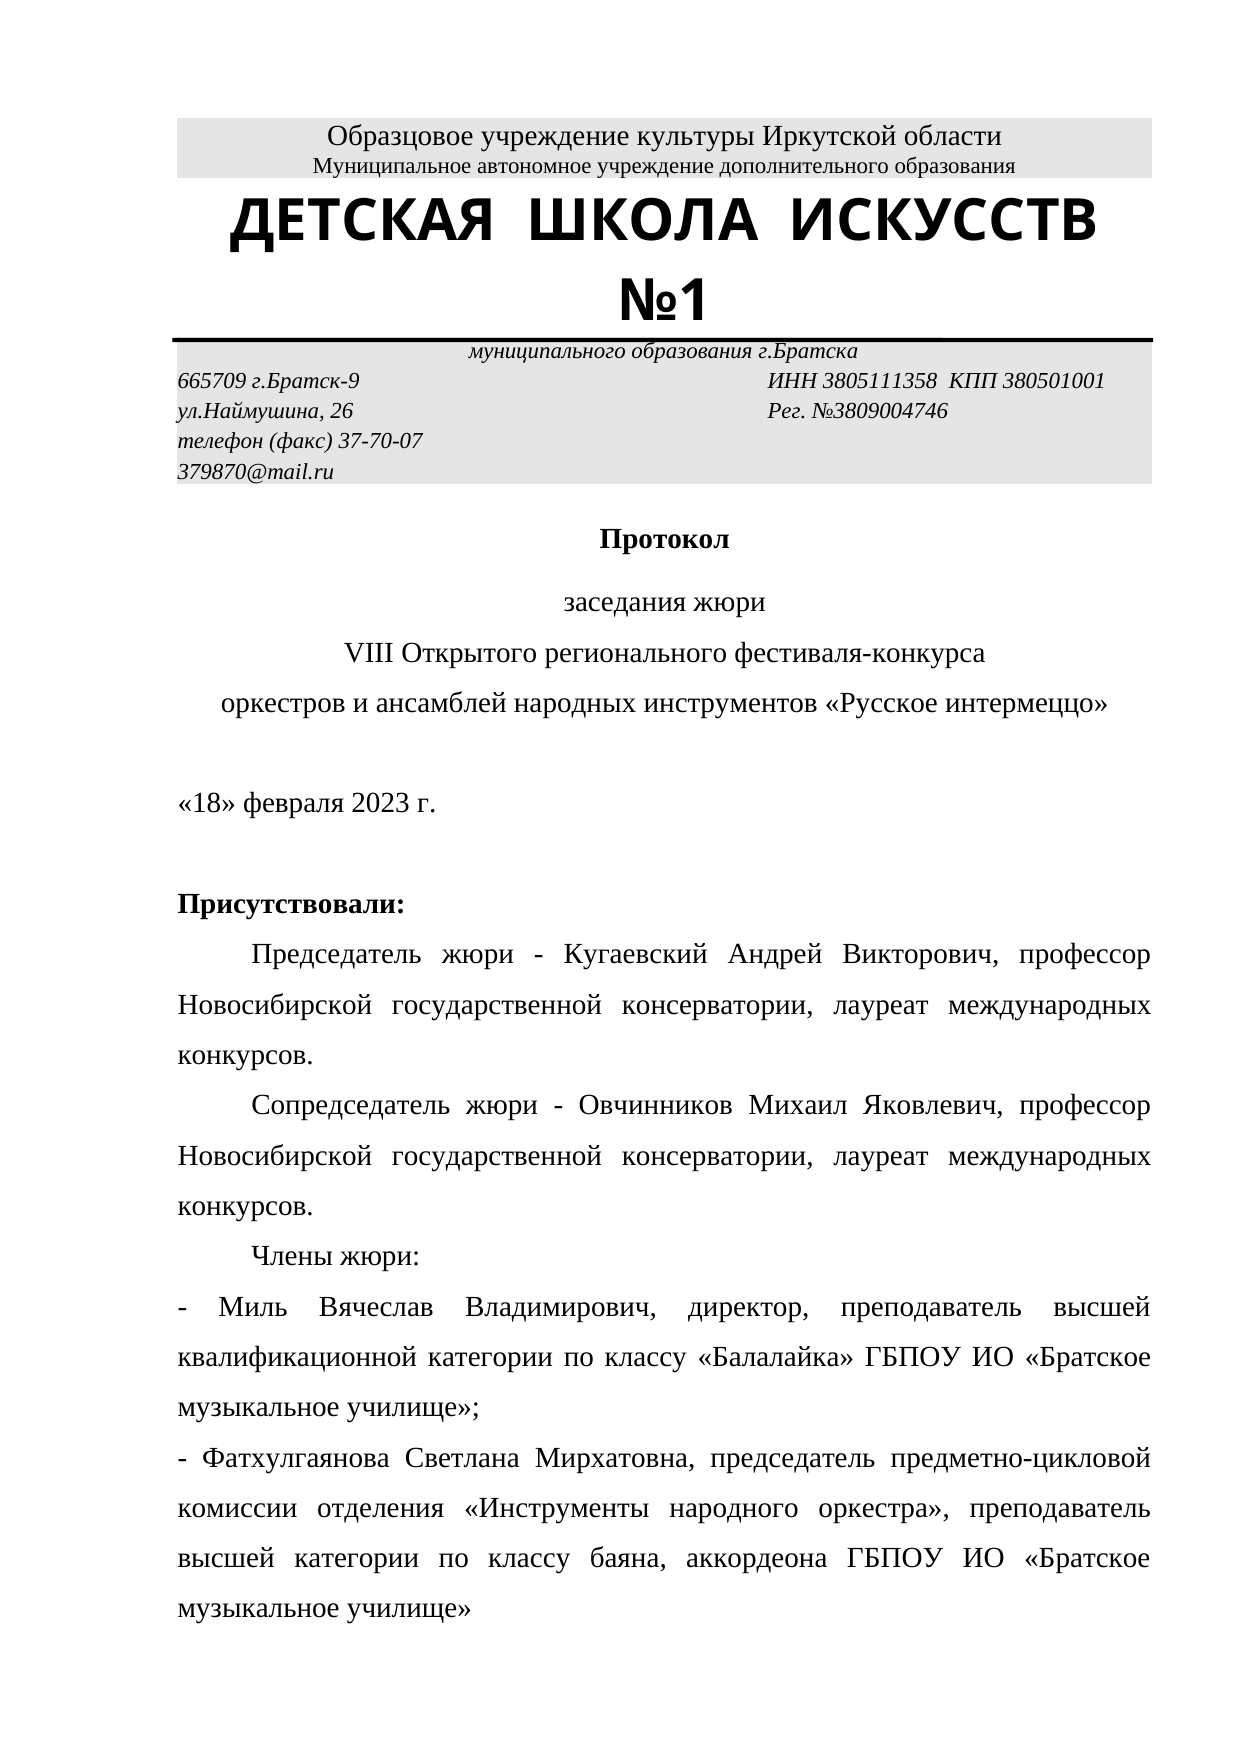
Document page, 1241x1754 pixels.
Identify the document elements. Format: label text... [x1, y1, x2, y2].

text Муниципальное автономное учреждение дополнительного образования [177, 152, 1152, 178]
text Образцовое учреждение культуры Иркутской области [177, 118, 1152, 152]
text заседания жюри [177, 584, 1152, 618]
text ул.Наймушина, 26 Рег. №3809004746 [177, 397, 1152, 424]
text 379870@mail.ru [177, 458, 1152, 484]
text Протокол [177, 522, 1152, 555]
text муниципального образования г.Братска [177, 343, 1152, 363]
subtitle ДЕТСКАЯ ШКОЛА ИСКУССТВ №1 [177, 178, 1152, 337]
text оркестров и ансамблей народных инструментов «Русское интермеццо» [177, 685, 1152, 718]
text Сопредседатель жюри - Овчинников Михаил Яковлевич, профессор Новосибирской государственной консерватории, лауреат международных конкурсов. [177, 1087, 1152, 1222]
text «18» февраля 2023 г. [177, 786, 1152, 819]
text - Миль Вячеслав Владимирович, директор, преподаватель высшей квалификационной категории по классу «Балалайка» ГБПОУ ИО «Братское музыкальное училище»; [177, 1289, 1152, 1423]
text - Фатхулгаянова Светлана Мирхатовна, председатель предметно-цикловой комиссии отделения «Инструменты народного оркестра», преподаватель высшей категории по классу баяна, аккордеона ГБПОУ ИО «Братское музыкальное училище» [177, 1440, 1152, 1624]
text .Братск-9 ИНН 3805111358 КПП 380501001 [177, 367, 1152, 393]
text VIII Открытого регионального фестиваля-конкурса [177, 635, 1152, 668]
text Присутствовали: [177, 886, 1152, 920]
text Члены жюри: [177, 1238, 1152, 1272]
text Председатель жюри - Кугаевский Андрей Викторович, профессор Новосибирской государственной консерватории, лауреат международных конкурсов. [177, 937, 1152, 1071]
text телефон (факс) 37-70-07 [177, 428, 1152, 454]
